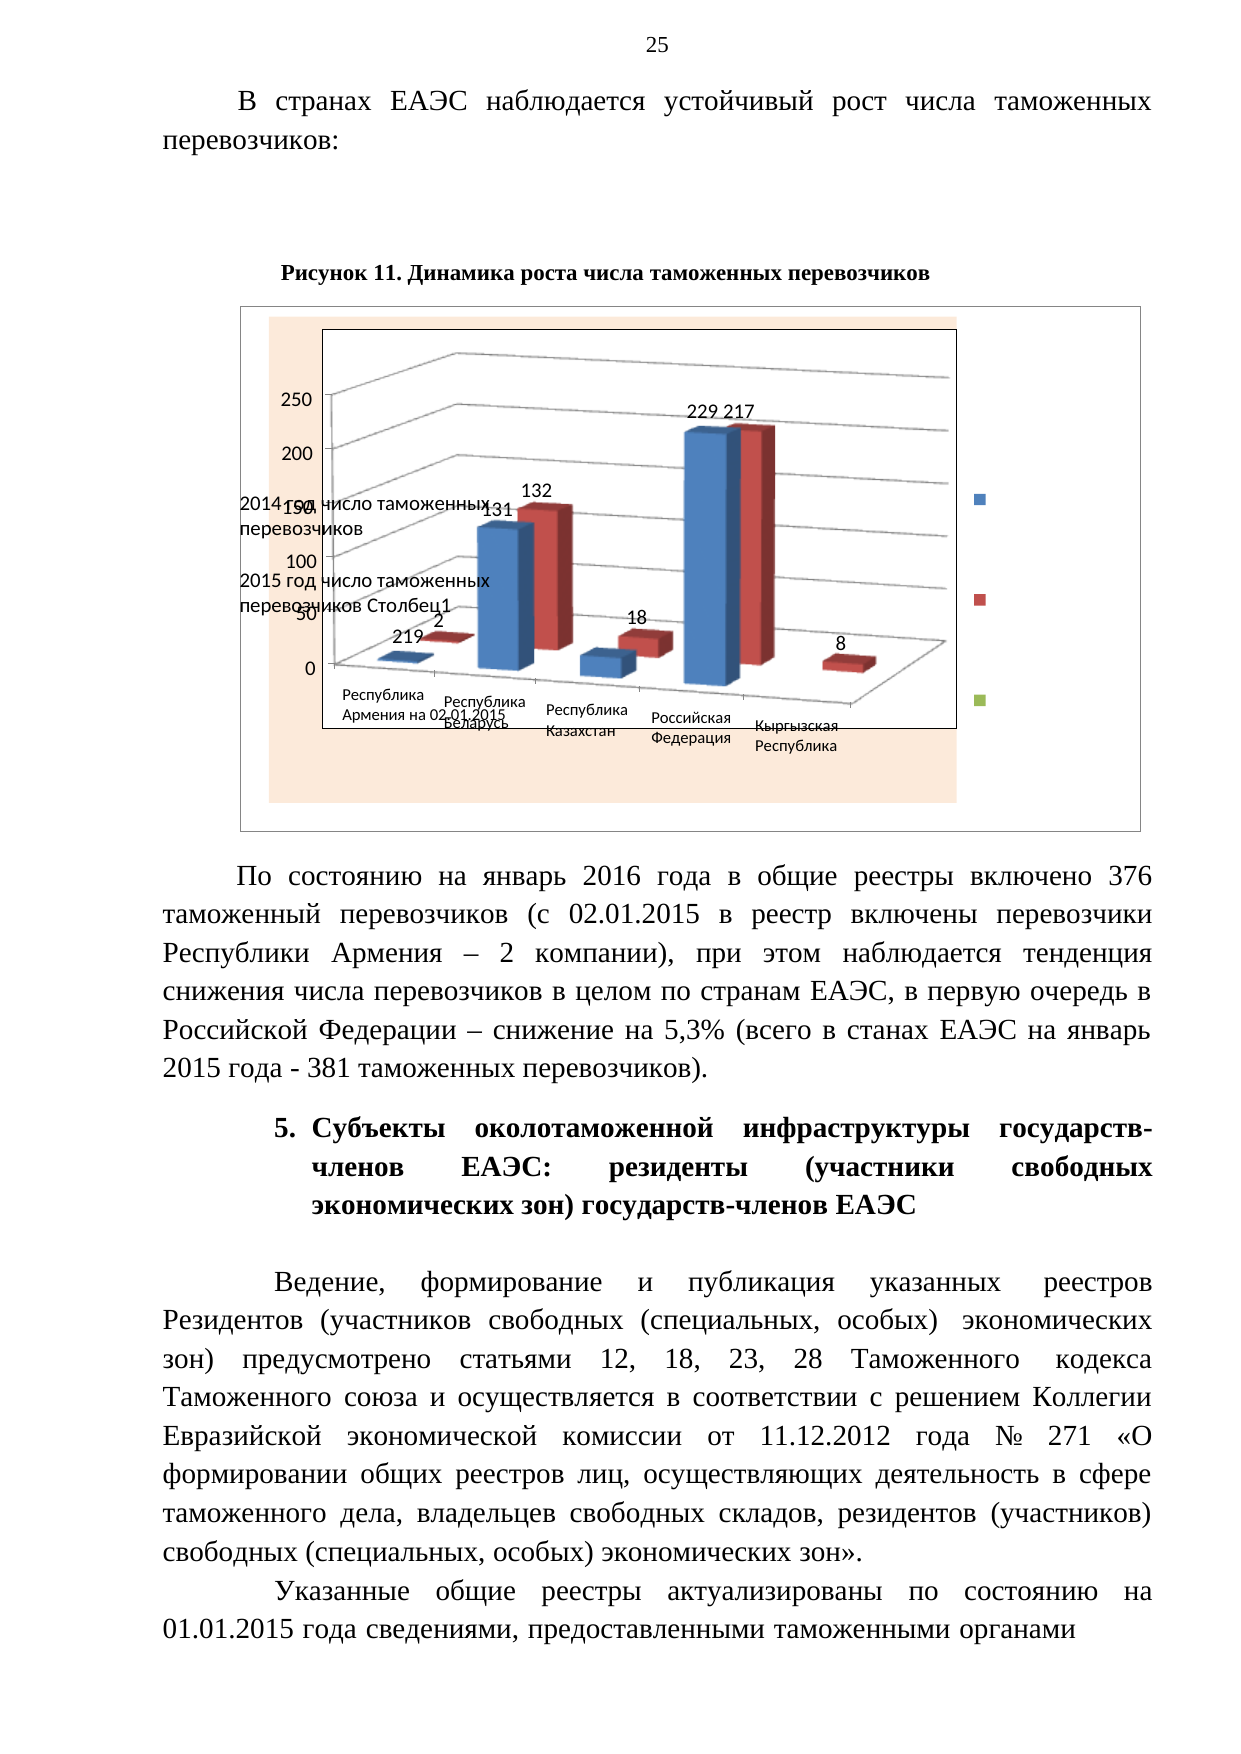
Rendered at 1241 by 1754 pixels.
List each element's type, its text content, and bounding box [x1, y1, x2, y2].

subtitle Субъекты околотаможенной инфраструктуры государств- членов ЕАЭС: резиденты (участники свободных экономических зон) государств-членов ЕАЭС [274, 1110, 1152, 1221]
text Ведение, формирование и публикация указанных реестров Резидентов (участников свободных (специальных, особых) экономических зон) предусмотрено статьями 12, 18, 23, 28 Таможенного кодекса Таможенного союза и осуществляется в соответствии с решением Коллегии Евразийской экономической комиссии от 11.12.2012 года № 271 «О формировании общих реестров лиц, осуществляющих деятельность в сфере таможенного дела, владельцев свободных складов, резидентов (участников) свободных (специальных, особых) экономических зон». [162, 1264, 1152, 1567]
text Указанные общие реестры актуализированы по состоянию на 01.01.2015 года сведениями, предоставленными таможенными органами [162, 1573, 1152, 1645]
text По состоянию на январь 2016 года в общие реестры включено 376 таможенный перевозчиков (с 02.01.2015 в реестр включены перевозчики Республики Армения – 2 компании), при этом наблюдается тенденция снижения числа перевозчиков в целом по странам ЕАЭС, в первую очередь в Российской Федерации – снижение на 5,3% (всего в станах ЕАЭС на январь 2015 года - 381 таможенных перевозчиков). [162, 323, 1152, 1084]
text В странах ЕАЭС наблюдается устойчивый рост числа таможенных перевозчиков: [162, 83, 1152, 156]
text Рисунок 11. Динамика роста числа таможенных перевозчиков [281, 259, 1196, 285]
